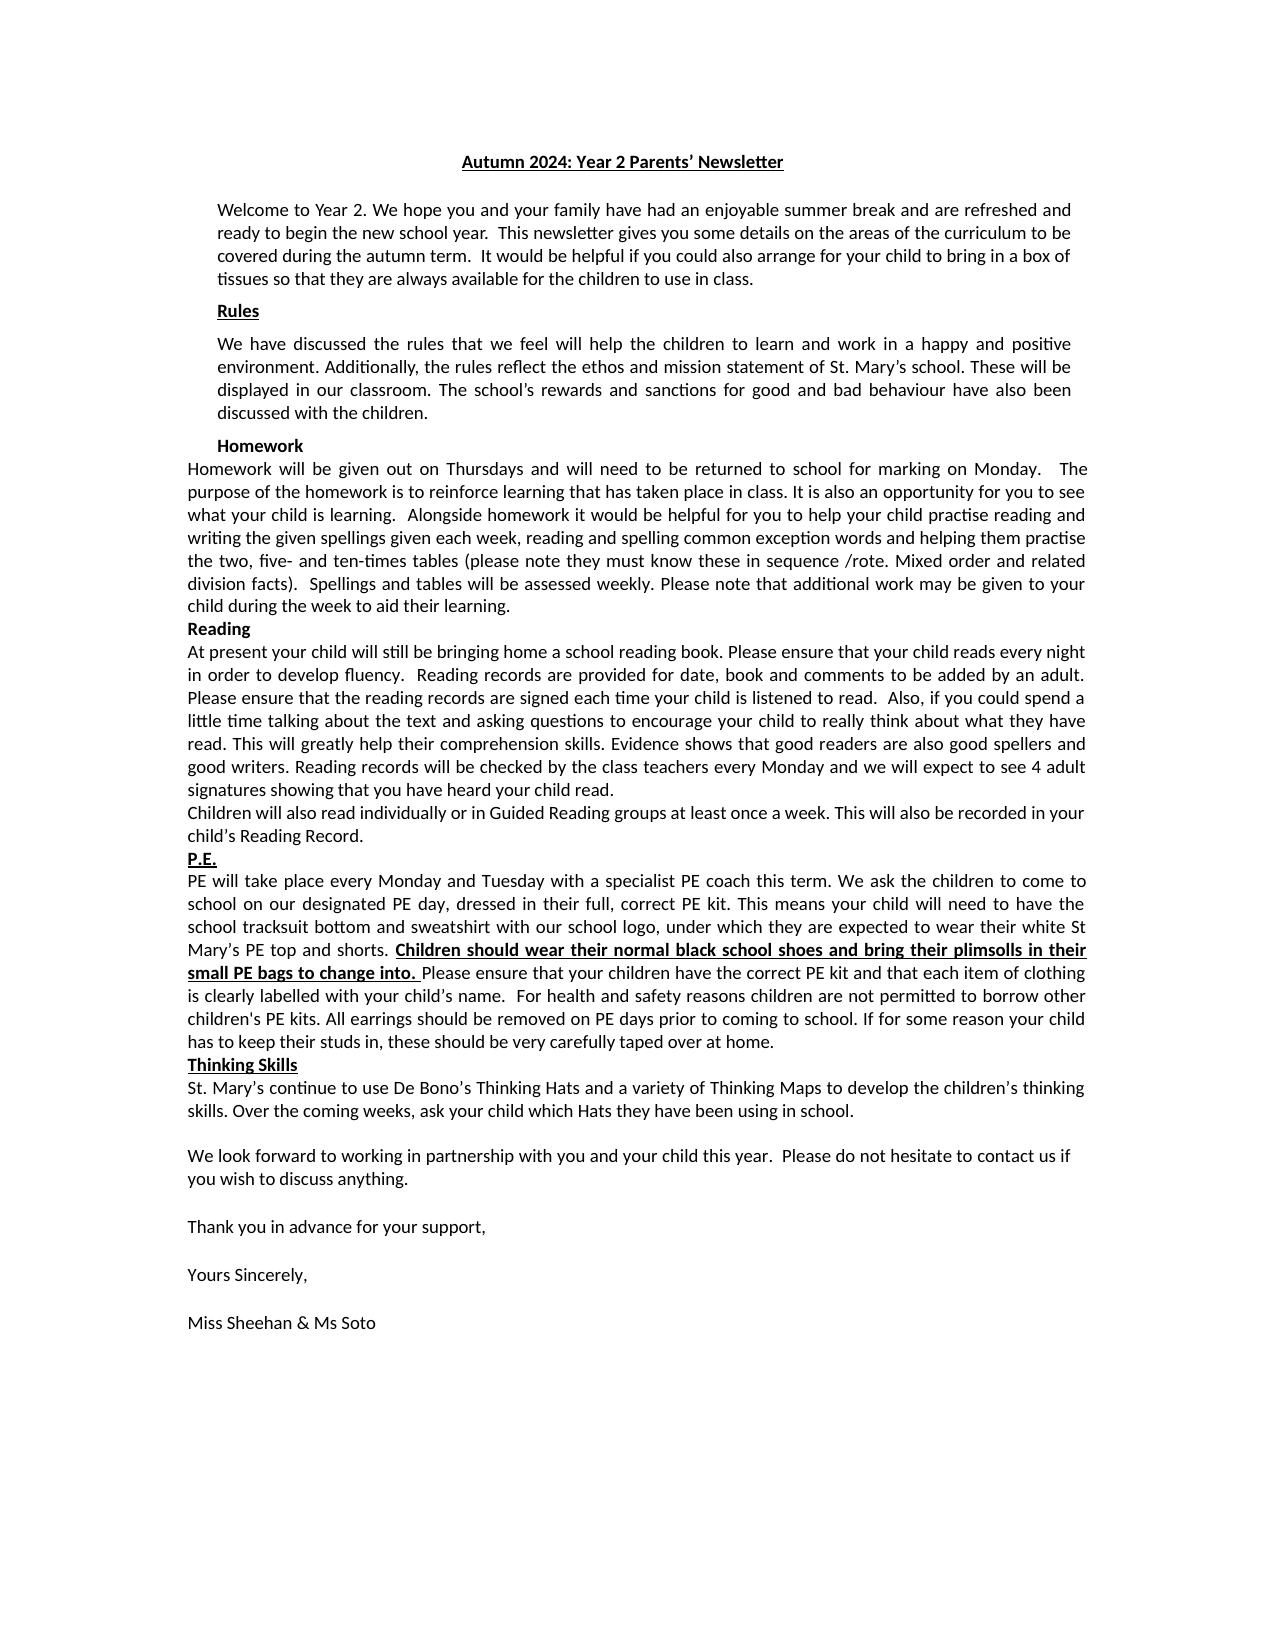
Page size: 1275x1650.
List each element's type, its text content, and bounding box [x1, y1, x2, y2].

text Reading [187, 617, 1087, 640]
text We have discussed the rules that we feel will help the children to learn and work in a happy and positive environment. Additionally, the rules reflect the ethos and mission statement of St. Mary’s school. These will be displayed in our classroom. The school’s rewards and sanctions for good and bad behaviour have also been discussed with the children. [217, 332, 1073, 424]
text We look forward to working in partnership with you and your child this year. Please do not hesitate to contact us if you wish to discuss anything. [187, 1144, 1073, 1190]
text Welcome to Year 2. We hope you and your family have had an enjoyable summer break and are refreshed and ready to begin the new school year. This newsletter gives you some details on the areas of the curriculum to be covered during the autumn term. It would be helpful if you could also arrange for your child to bring in a box of tissues so that they are always available for the children to use in class. [217, 198, 1073, 289]
text Homework will be given out on Thursdays and will need to be returned to school for marking on Monday. The purpose of the homework is to reinforce learning that has taken place in class. It is also an opportunity for you to see what your child is learning. Alongside homework it would be helpful for you to help your child practise reading and writing the given spellings given each week, reading and spelling common exception words and helping them practise the two, five- and ten-times tables (please note they must know these in sequence /rote. Mixed order and related division facts). Spellings and tables will be assessed weekly. Please note that additional work may be given to your child during the week to aid their learning. [187, 457, 1087, 617]
text Children will also read individually or in Guided Reading groups at least once a week. This will also be recorded in your child’s Reading Record. [187, 801, 1087, 847]
text Autumn 2024: Year 2 Parents’ Newsletter [187, 150, 1058, 173]
text Yours Sincerely, [187, 1263, 1073, 1286]
text At present your child will still be bringing home a school reading book. Please ensure that your child reads every night in order to develop fluency. Reading records are provided for date, book and comments to be added by an adult. Please ensure that the reading records are signed each time your child is listened to read. Also, if you could spend a little time talking about the text and asking questions to encourage your child to really think about what they have read. This will greatly help their comprehension skills. Evidence shows that good readers are also good spellers and good writers. Reading records will be checked by the class teachers every Monday and we will expect to see 4 adult signatures showing that you have heard your child read. [187, 640, 1087, 801]
text Thinking Skills [187, 1053, 1087, 1076]
text Thank you in advance for your support, [187, 1215, 1073, 1238]
text Miss Sheehan & Ms Soto [187, 1311, 1073, 1334]
text PE will take place every Monday and Tuesday with a specialist PE coach this term. We ask the children to come to school on our designated PE day, dressed in their full, correct PE kit. This means your child will need to have the school tracksuit bottom and sweatshirt with our school logo, under which they are expected to wear their white St Mary’s PE top and shorts. Children should wear their normal black school shoes and bring their plimsolls in their small PE bags to change into. Please ensure that your children have the correct PE kit and that each item of clothing is clearly labelled with your child’s name. For health and safety reasons children are not permitted to borrow other children's PE kits. All earrings should be removed on PE days prior to coming to school. If for some reason your child has to keep their studs in, these should be very carefully taped over at home. [187, 869, 1087, 1053]
text P.E. [187, 847, 1087, 869]
text St. Mary’s continue to use De Bono’s Thinking Hats and a variety of Thinking Maps to develop the children’s thinking skills. Over the coming weeks, ask your child which Hats they have been using in school. [187, 1076, 1087, 1122]
text Homework [217, 434, 1073, 457]
text Rules [217, 299, 1073, 322]
